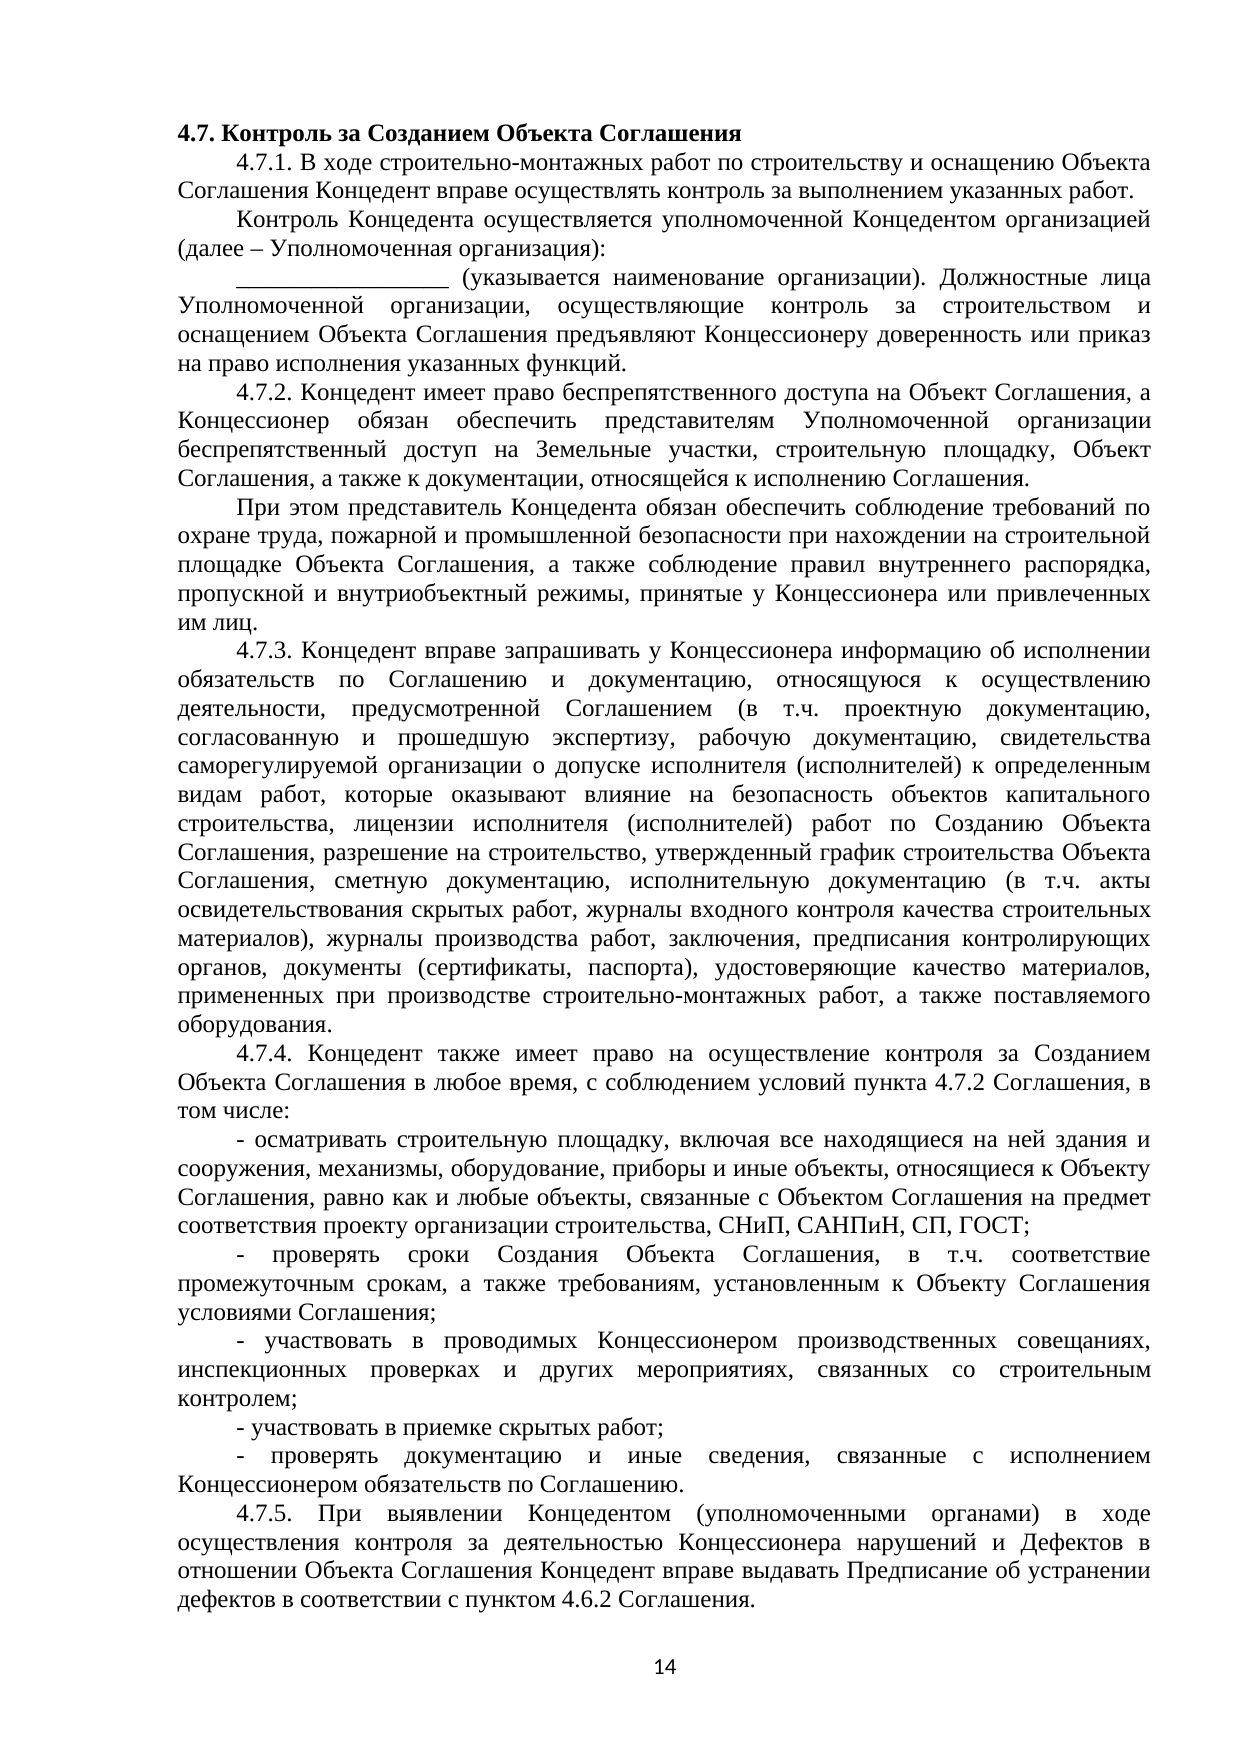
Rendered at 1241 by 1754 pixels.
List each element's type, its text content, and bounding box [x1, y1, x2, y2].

text _________________ (указывается наименование организации). Должностные лица Уполномоченной организации, осуществляющие контроль за строительством и оснащением Объекта Соглашения предъявляют Концессионеру доверенность или приказ на право исполнения указанных функций. [177, 262, 1152, 377]
text 4.7.1. В ходе строительно-монтажных работ по строительству и оснащению Объекта Соглашения Концедент вправе осуществлять контроль за выполнением указанных работ. [177, 147, 1152, 204]
text 4.7. Контроль за Созданием Объекта Соглашения [177, 118, 1152, 147]
text 4.7.2. Концедент имеет право беспрепятственного доступа на Объект Соглашения, а Концессионер обязан обеспечить представителям Уполномоченной организации беспрепятственный доступ на Земельные участки, строительную площадку, Объект Соглашения, а также к документации, относящейся к исполнению Соглашения. [177, 377, 1152, 492]
text - проверять документацию и иные сведения, связанные с исполнением Концессионером обязательств по Соглашению. [177, 1441, 1152, 1498]
text При этом представитель Концедента обязан обеспечить соблюдение требований по охране труда, пожарной и промышленной безопасности при нахождении на строительной площадке Объекта Соглашения, а также соблюдение правил внутреннего распорядка, пропускной и внутриобъектный режимы, принятые у Концессионера или привлеченных им лиц. [177, 492, 1152, 636]
text - участвовать в приемке скрытых работ; [177, 1412, 1152, 1441]
text - осматривать строительную площадку, включая все находящиеся на ней здания и сооружения, механизмы, оборудование, приборы и иные объекты, относящиеся к Объекту Соглашения, равно как и любые объекты, связанные с Объектом Соглашения на предмет соответствия проекту организации строительства, СНиП, САНПиН, СП, ГОСТ; [177, 1124, 1152, 1239]
text Контроль Концедента осуществляется уполномоченной Концедентом организацией (далее – Уполномоченная организация): [177, 204, 1152, 262]
text 4.7.3. Концедент вправе запрашивать у Концессионера информацию об исполнении обязательств по Соглашению и документацию, относящуюся к осуществлению деятельности, предусмотренной Соглашением (в т.ч. проектную документацию, согласованную и прошедшую экспертизу, рабочую документацию, свидетельства саморегулируемой организации о допуске исполнителя (исполнителей) к определенным видам работ, которые оказывают влияние на безопасность объектов капитального строительства, лицензии исполнителя (исполнителей) работ по Созданию Объекта Соглашения, разрешение на строительство, утвержденный график строительства Объекта Соглашения, сметную документацию, исполнительную документацию (в т.ч. акты освидетельствования скрытых работ, журналы входного контроля качества строительных материалов), журналы производства работ, заключения, предписания контролирующих органов, документы (сертификаты, паспорта), удостоверяющие качество материалов, примененных при производстве строительно-монтажных работ, а также поставляемого оборудования. [177, 636, 1152, 1038]
text 4.7.5. При выявлении Концедентом (уполномоченными органами) в ходе осуществления контроля за деятельностью Концессионера нарушений и Дефектов в отношении Объекта Соглашения Концедент вправе выдавать Предписание об устранении дефектов в соответствии с пунктом 4.6.2 Соглашения. [177, 1498, 1152, 1613]
text - участвовать в проводимых Концессионером производственных совещаниях, инспекционных проверках и других мероприятиях, связанных со строительным контролем; [177, 1326, 1152, 1412]
text - проверять сроки Создания Объекта Соглашения, в т.ч. соответствие промежуточным срокам, а также требованиям, установленным к Объекту Соглашения условиями Соглашения; [177, 1239, 1152, 1326]
text 4.7.4. Концедент также имеет право на осуществление контроля за Созданием Объекта Соглашения в любое время, с соблюдением условий пункта 4.7.2 Соглашения, в том числе: [177, 1038, 1152, 1124]
